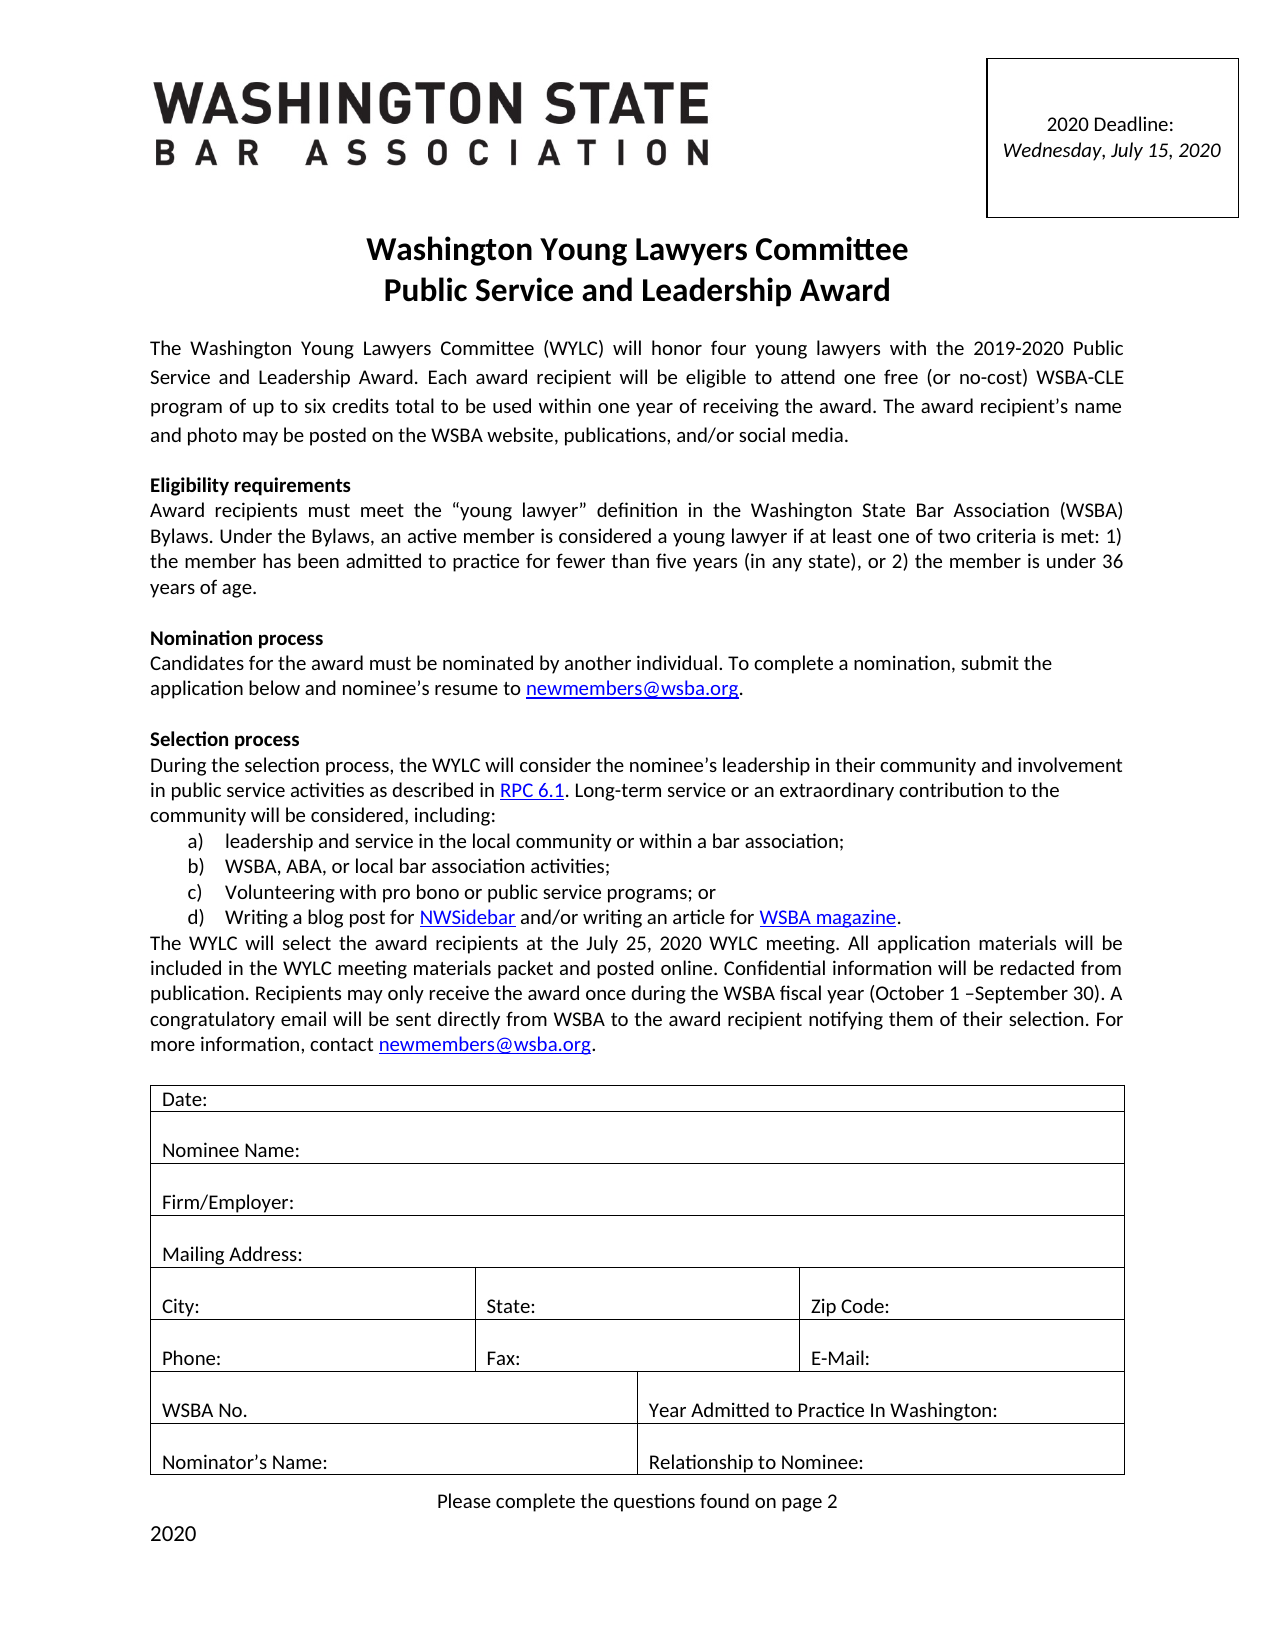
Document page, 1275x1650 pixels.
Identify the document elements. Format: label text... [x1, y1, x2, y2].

table_cell Zip Code: [800, 1268, 1124, 1319]
table_cell Nominee Name: [151, 1112, 1124, 1163]
table_header Date: [151, 1086, 1124, 1111]
table_cell Firm/Employer: [151, 1164, 1124, 1215]
text Please complete the questions found on page 2 [150, 1488, 1125, 1513]
text The WYLC will select the award recipients at the July 25, 2020 WYLC meeting. All application materials will be included in the WYLC meeting materials packet and posted online. Confidential information will be redacted from publication. Recipients may only receive the award once during the WSBA fiscal year (October 1 –September 30). A congratulatory email will be sent directly from WSBA to the award recipient notifying them of their selection. For more information, contact newmembers@wsba.org. [150, 930, 1125, 1057]
table_cell City: [151, 1268, 475, 1319]
table_cell Mailing Address: [151, 1216, 1124, 1267]
text Eligibility requirements [150, 472, 1125, 498]
list Volunteering with pro bono or public service programs; or [187, 879, 1125, 904]
text The Washington Young Lawyers Committee (WYLC) will honor four young lawyers with the 2019-2020 Public Service and Leadership Award. Each award recipient will be eligible to attend one free (or no-cost) WSBA-CLE program of up to six credits total to be used within one year of receiving the award. The award recipient’s name and photo may be posted on the WSBA website, publications, and/or social media. [150, 335, 1125, 448]
table_cell E-Mail: [800, 1320, 1124, 1371]
table_cell Year Admitted to Practice In Washington: [638, 1372, 1124, 1422]
table_cell Relationship to Nominee: [638, 1424, 1124, 1474]
table_cell Fax: [476, 1320, 799, 1371]
text During the selection process, the WYLC will consider the nominee’s leadership in their community and involvement in public service activities as described in RPC 6.1. Long-term service or an extraordinary contribution to the community will be considered, including: [150, 752, 1125, 828]
list Writing a blog post for NWSidebar and/or writing an article for WSBA magazine. [187, 904, 1125, 930]
text Award recipients must meet the “young lawyer” definition in the Washington State Bar Association (WSBA) Bylaws. Under the Bylaws, an active member is considered a young lawyer if at least one of two criteria is met: 1) the member has been admitted to practice for fewer than five years (in any state), or 2) the member is under 36 years of age. [150, 498, 1125, 599]
list WSBA, ABA, or local bar association activities; [187, 853, 1125, 879]
text Washington Young Lawyers Committee [150, 228, 1125, 268]
text Public Service and Leadership Award [150, 268, 1125, 309]
picture [150, 75, 713, 171]
text Candidates for the award must be nominated by another individual. To complete a nomination, submit the application below and nominee’s resume to newmembers@wsba.org. [150, 650, 1125, 701]
table_cell State: [476, 1268, 799, 1319]
text Nomination process [150, 625, 1125, 650]
table_cell WSBA No. [151, 1372, 637, 1422]
table_cell Phone: [151, 1320, 475, 1371]
table_cell Nominator’s Name: [151, 1424, 637, 1474]
text Selection process [150, 726, 1125, 752]
list leadership and service in the local community or within a bar association; [187, 828, 1125, 853]
